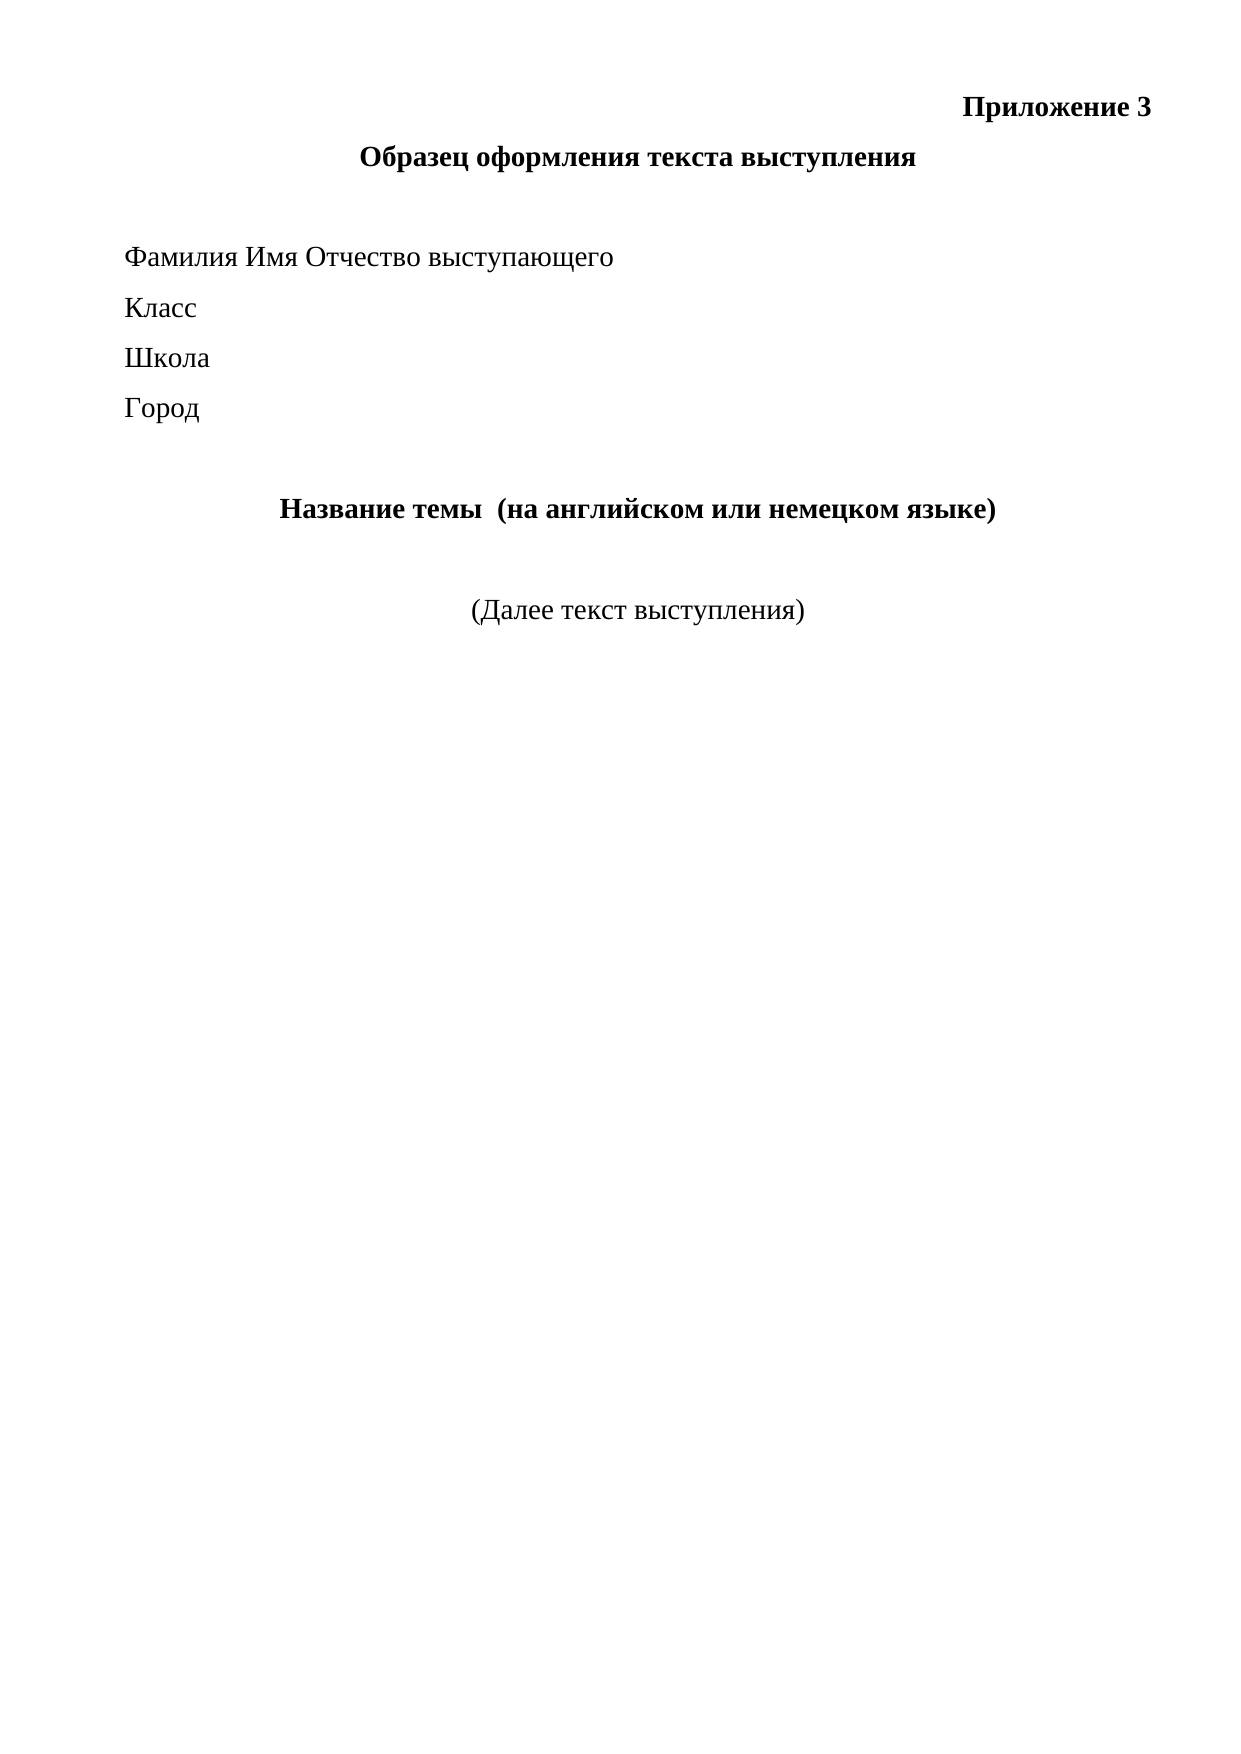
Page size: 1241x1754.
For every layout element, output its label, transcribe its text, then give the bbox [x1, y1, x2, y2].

text Фамилия Имя Отчество выступающего [124, 239, 1152, 273]
text Образец оформления текста выступления [124, 139, 1152, 172]
text Город [124, 391, 1152, 424]
text Класс [124, 290, 1152, 323]
text Школа [124, 340, 1152, 374]
text Название темы (на английском или немецком языке) [124, 491, 1152, 525]
text (Далее текст выступления) [124, 592, 1152, 625]
text Приложение 3 [124, 89, 1152, 122]
